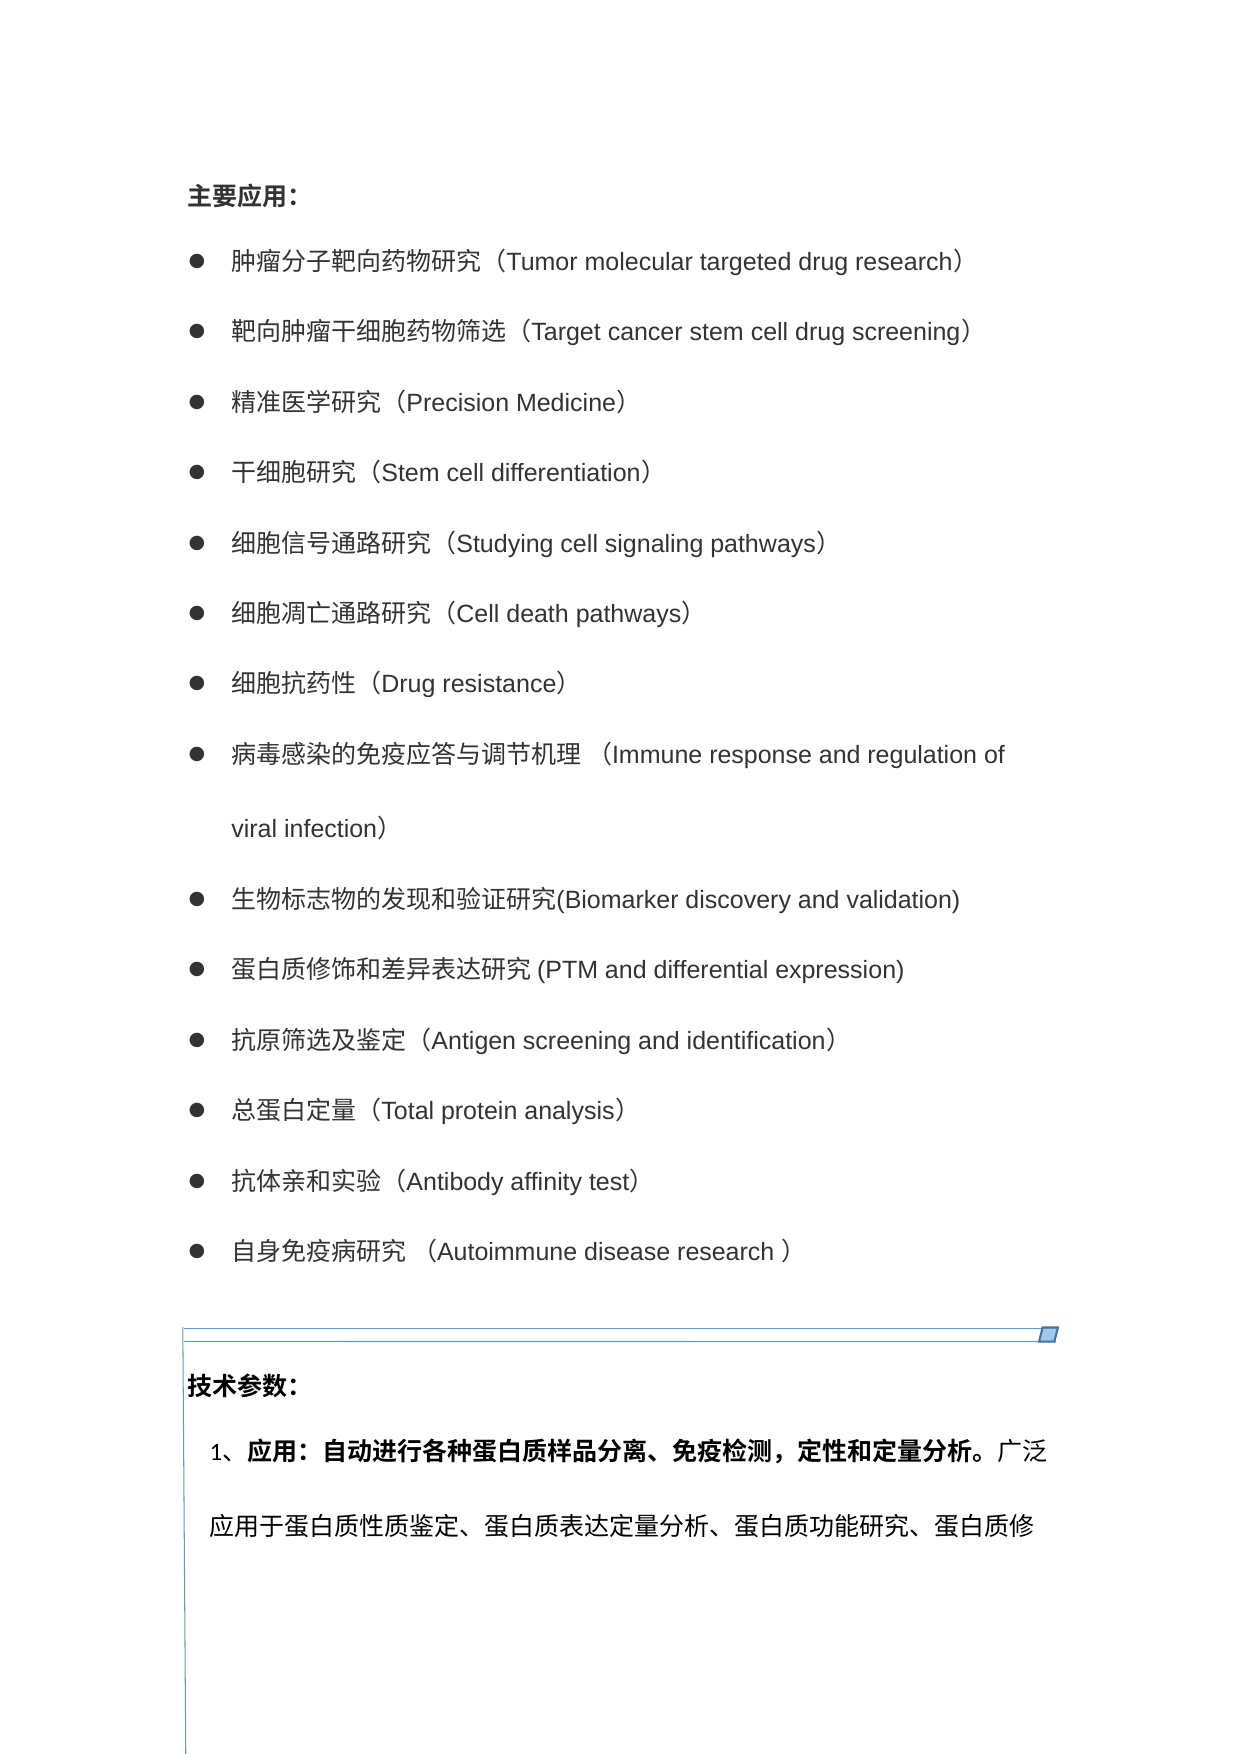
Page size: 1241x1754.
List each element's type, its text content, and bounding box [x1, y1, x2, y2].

list 细胞抗药性（Drug resistance） [187, 649, 1053, 714]
list 精准医学研究（Precision Medicine） [187, 368, 1053, 433]
list 蛋白质修饰和差异表达研究 (PTM and differential expression) [187, 935, 1053, 1000]
list 生物标志物的发现和验证研究(Biomarker discovery and validation) [187, 865, 1053, 930]
list 抗原筛选及鉴定（Antigen screening and identification） [187, 1006, 1053, 1071]
list 肿瘤分子靶向药物研究（Tumor molecular targeted drug research） [187, 227, 1053, 292]
list 靶向肿瘤干细胞药物筛选（Target cancer stem cell drug screening） [187, 297, 1053, 362]
list 细胞信号通路研究（Studying cell signaling pathways） [187, 509, 1053, 574]
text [209, 1417, 1053, 1557]
list 干细胞研究（Stem cell differentiation） [187, 438, 1053, 503]
list 抗体亲和实验（Antibody affinity test） [187, 1147, 1053, 1212]
list 自身免疫病研究 （Autoimmune disease research ） [187, 1217, 1053, 1282]
list 病毒感染的免疫应答与调节机理 （Immune response and regulation of viral infection） [187, 720, 1053, 859]
text 主要应用： [187, 162, 1053, 227]
list 总蛋白定量（Total protein analysis） [187, 1076, 1053, 1141]
text 技术参数： [187, 1352, 1053, 1417]
list 细胞凋亡通路研究（Cell death pathways） [187, 579, 1053, 644]
